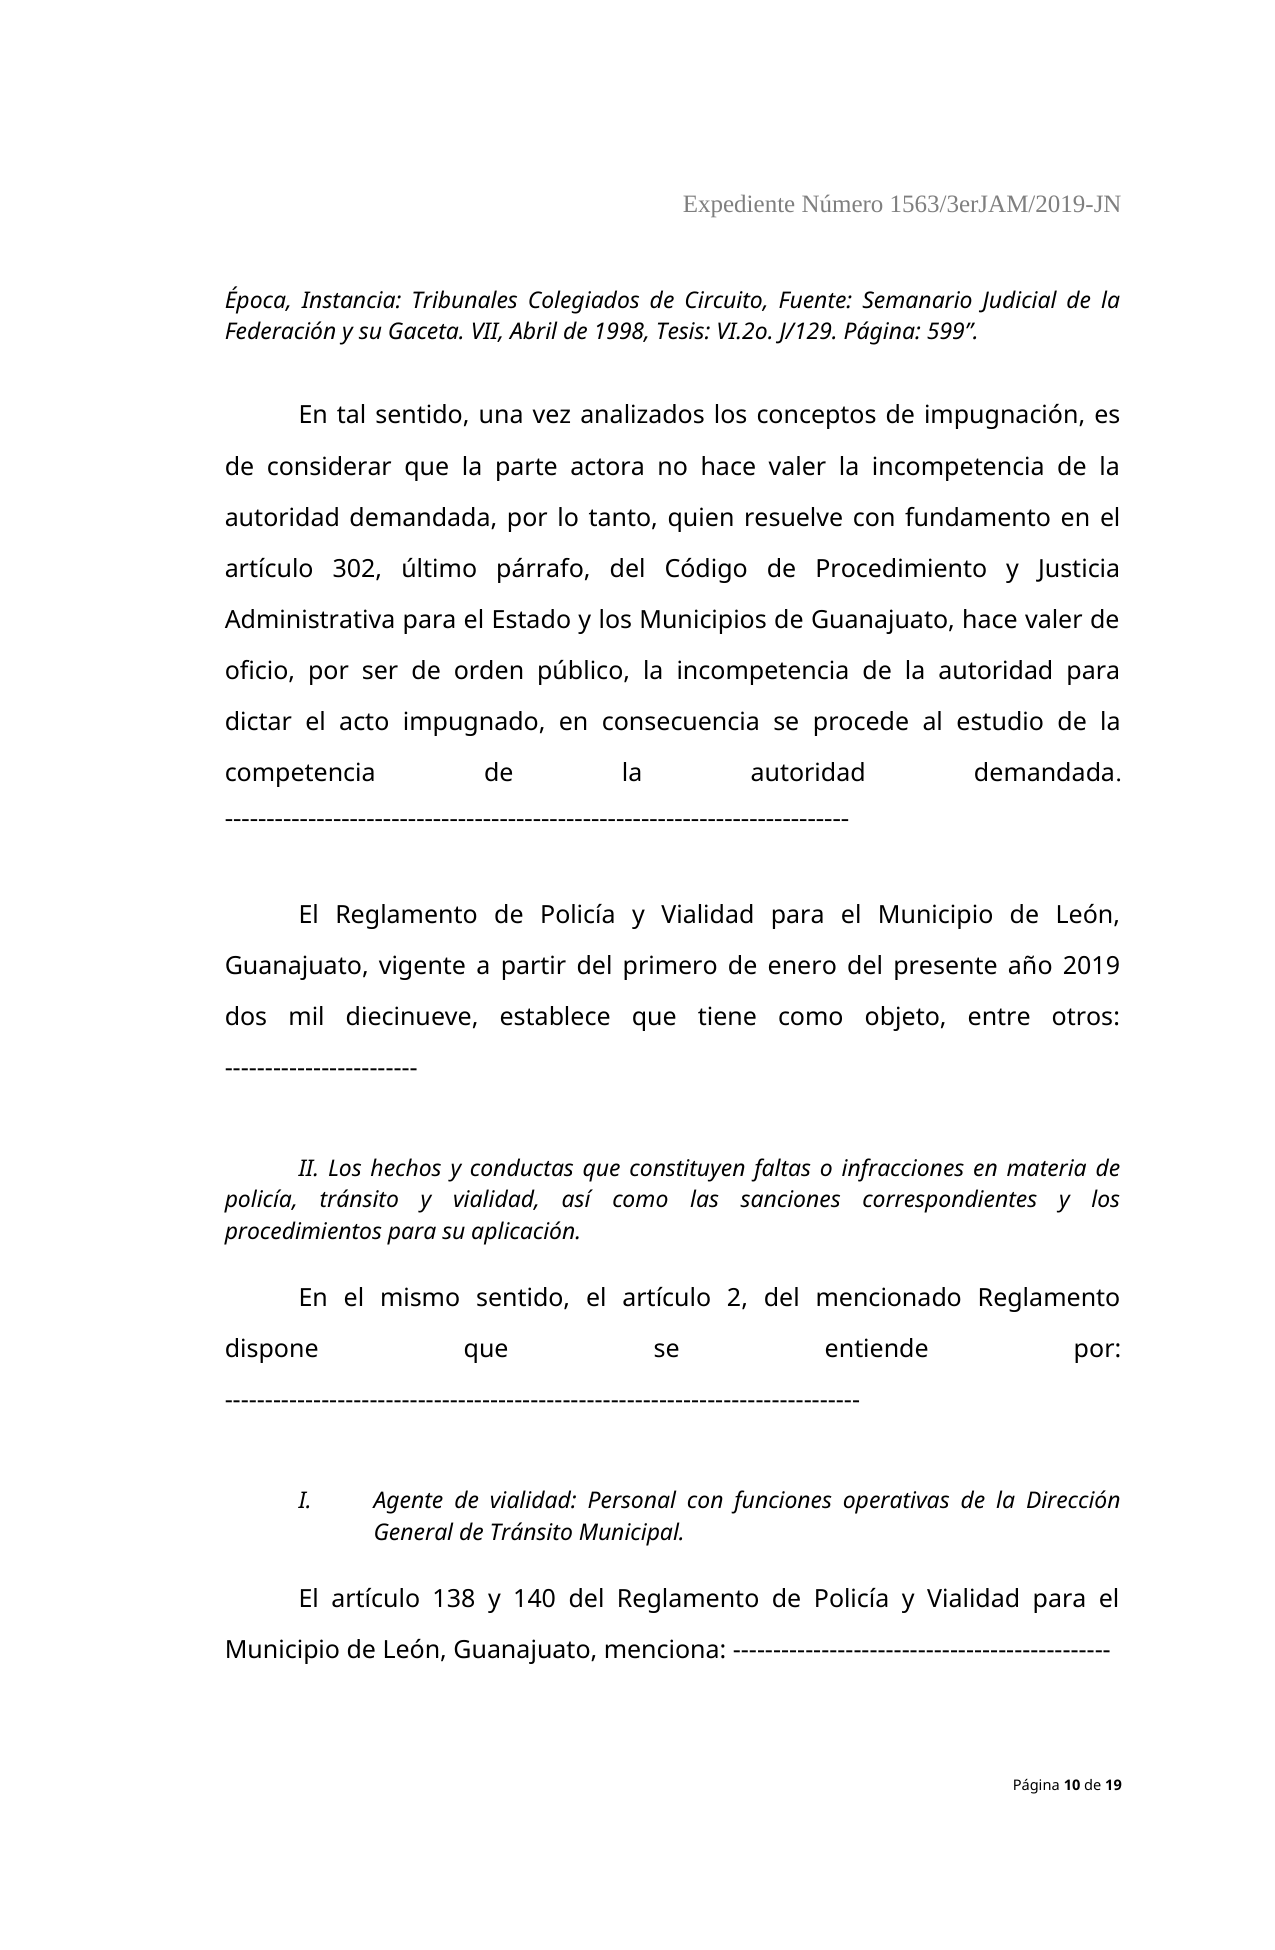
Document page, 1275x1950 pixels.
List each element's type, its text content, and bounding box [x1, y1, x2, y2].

list Agente de vialidad: Personal con funciones operativas de la Dirección General de Tránsito Municipal. [298, 1484, 1121, 1547]
text II. Los hechos y conductas que constituyen faltas o infracciones en materia de policía, tránsito y vialidad, así como las sanciones correspondientes y los procedimientos para su aplicación. [224, 1152, 1121, 1246]
text En tal sentido, una vez analizados los conceptos de impugnación, es de considerar que la parte actora no hace valer la incompetencia de la autoridad demandada, por lo tanto, quien resuelve con fundamento en el artículo 302, último párrafo, del Código de Procedimiento y Justicia Administrativa para el Estado y los Municipios de Guanajuato, hace valer de oficio, por ser de orden público, la incompetencia de la autoridad para dictar el acto impugnado, en consecuencia se procede al estudio de la competencia de la autoridad demandada. --------------------------------------------------------------------------- [224, 397, 1121, 832]
text El Reglamento de Policía y Vialidad para el Municipio de León, Guanajuato, vigente a partir del primero de enero del presente año 2019 dos mil diecinueve, establece que tiene como objeto, entre otros: ------------------------ [224, 897, 1121, 1084]
text El artículo 138 y 140 del Reglamento de Policía y Vialidad para el Municipio de León, Guanajuato, menciona: ----------------------------------------------- [224, 1581, 1121, 1666]
text En el mismo sentido, el artículo 2, del mencionado Reglamento dispone que se entiende por: ------------------------------------------------------------------------------- [224, 1280, 1121, 1416]
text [224, 283, 1121, 346]
